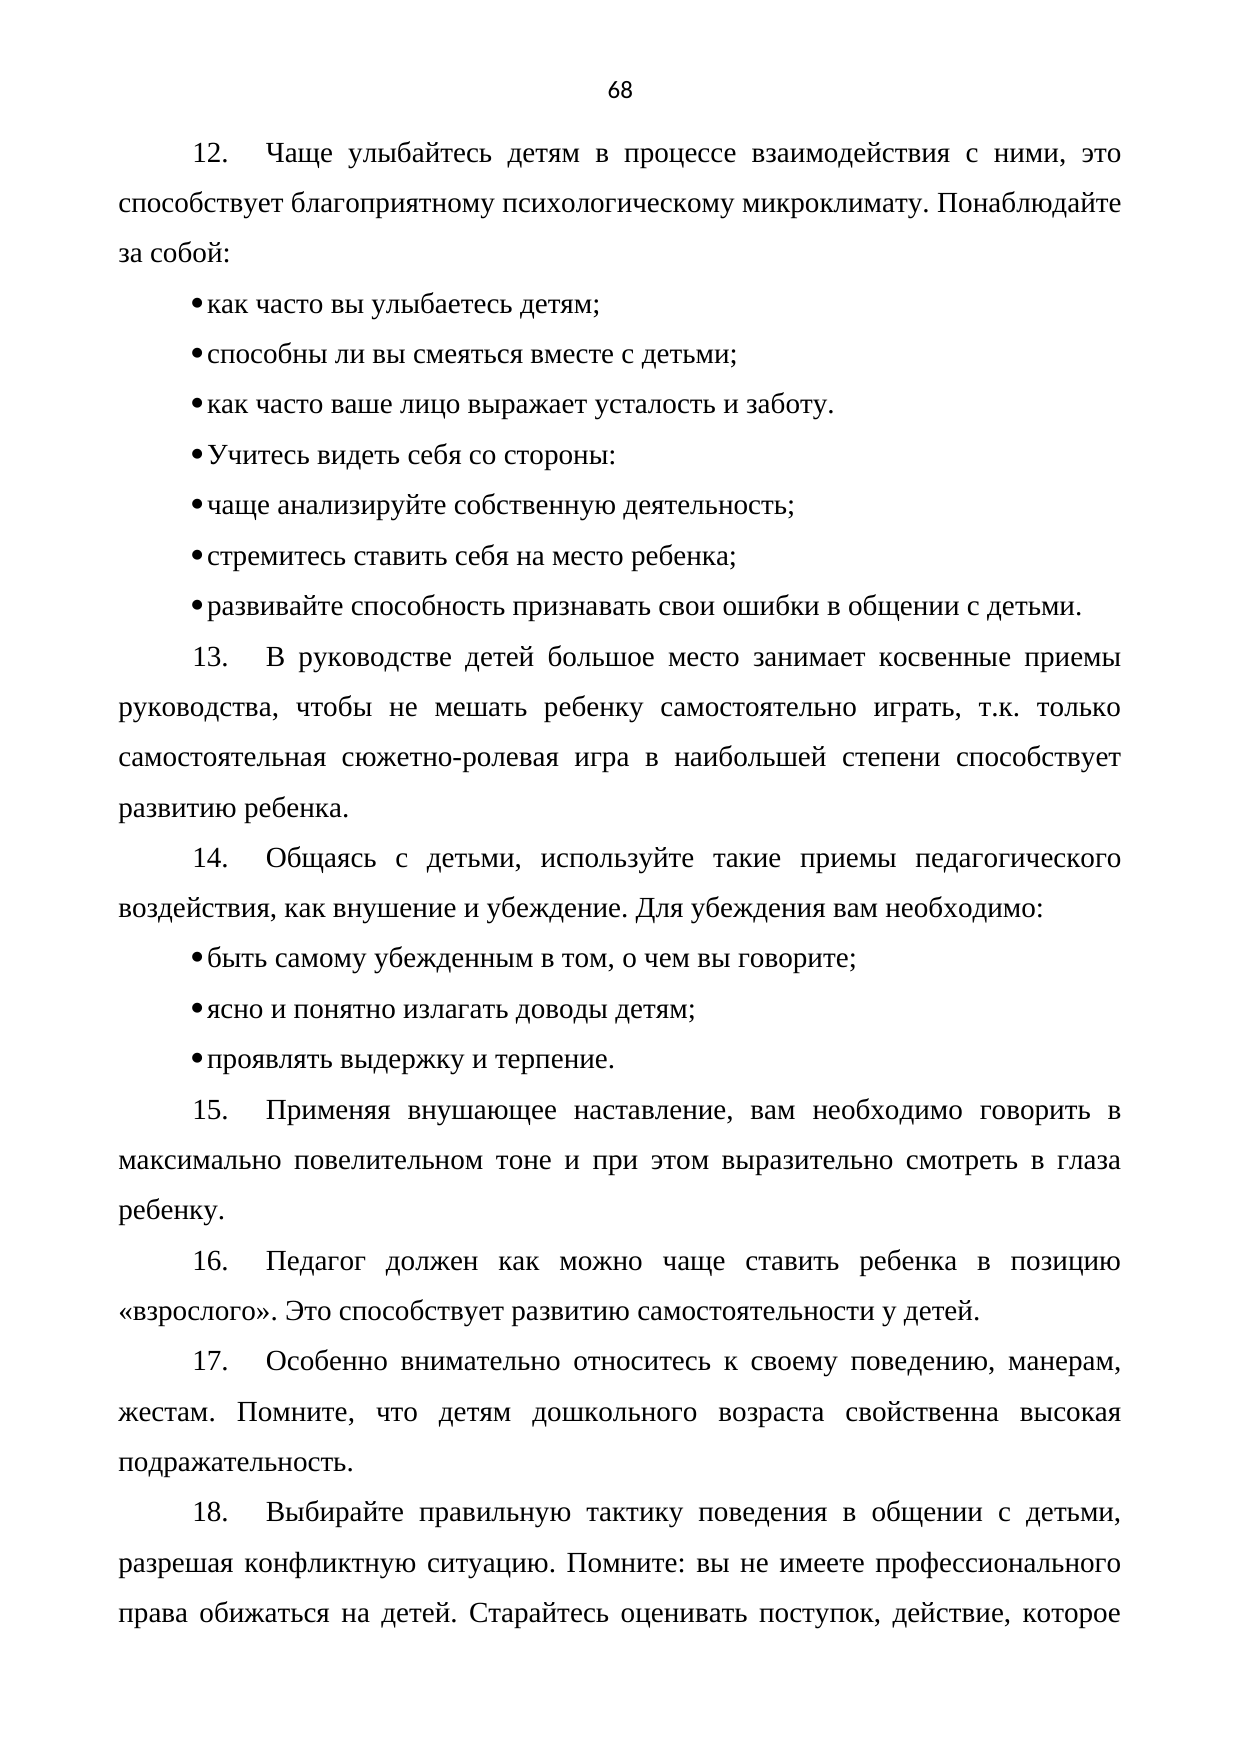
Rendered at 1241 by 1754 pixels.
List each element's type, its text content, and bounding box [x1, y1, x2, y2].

list В руководстве детей большое место занимает косвенные приемы руководства, чтобы не мешать ребенку самостоятельно играть, т.к. только самостоятельная сюжетно-ролевая игра в наибольшей степени способствует развитию ребенка. [118, 639, 1122, 823]
list чаще анализируйте собственную деятельность; [118, 487, 1122, 521]
list Особенно внимательно относитесь к своему поведению, манерам, жестам. Помните, что детям дошкольного возраста свойственна высокая подражательность. [118, 1343, 1122, 1478]
list Применяя внушающее наставление, вам необходимо говорить в максимально повелительном тоне и при этом выразительно смотреть в глаза ребенку. [118, 1092, 1122, 1226]
list проявлять выдержку и терпение. [118, 1041, 1122, 1075]
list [118, 1494, 1122, 1628]
list Педагог должен как можно чаще ставить ребенка в позицию «взрослого». Это способствует развитию самостоятельности у детей. [118, 1243, 1122, 1327]
list Учитесь видеть себя со стороны: [118, 437, 1122, 471]
list как часто ваше лицо выражает усталость и заботу. [118, 387, 1122, 420]
list Чаще улыбайтесь детям в процессе взаимодействия с ними, это способствует благоприятному психологическому микроклимату. Понаблюдайте за собой: [118, 135, 1122, 269]
list развивайте способность признавать свои ошибки в общении с детьми. [118, 588, 1122, 622]
list быть самому убежденным в том, о чем вы говорите; [118, 941, 1122, 974]
list способны ли вы смеяться вместе с детьми; [118, 336, 1122, 370]
list ясно и понятно излагать доводы детям; [118, 991, 1122, 1025]
list Общаясь с детьми, используйте такие приемы педагогического воздействия, как внушение и убеждение. Для убеждения вам необходимо: [118, 840, 1122, 924]
list стремитесь ставить себя на место ребенка; [118, 538, 1122, 572]
list как часто вы улыбаетесь детям; [118, 286, 1122, 319]
